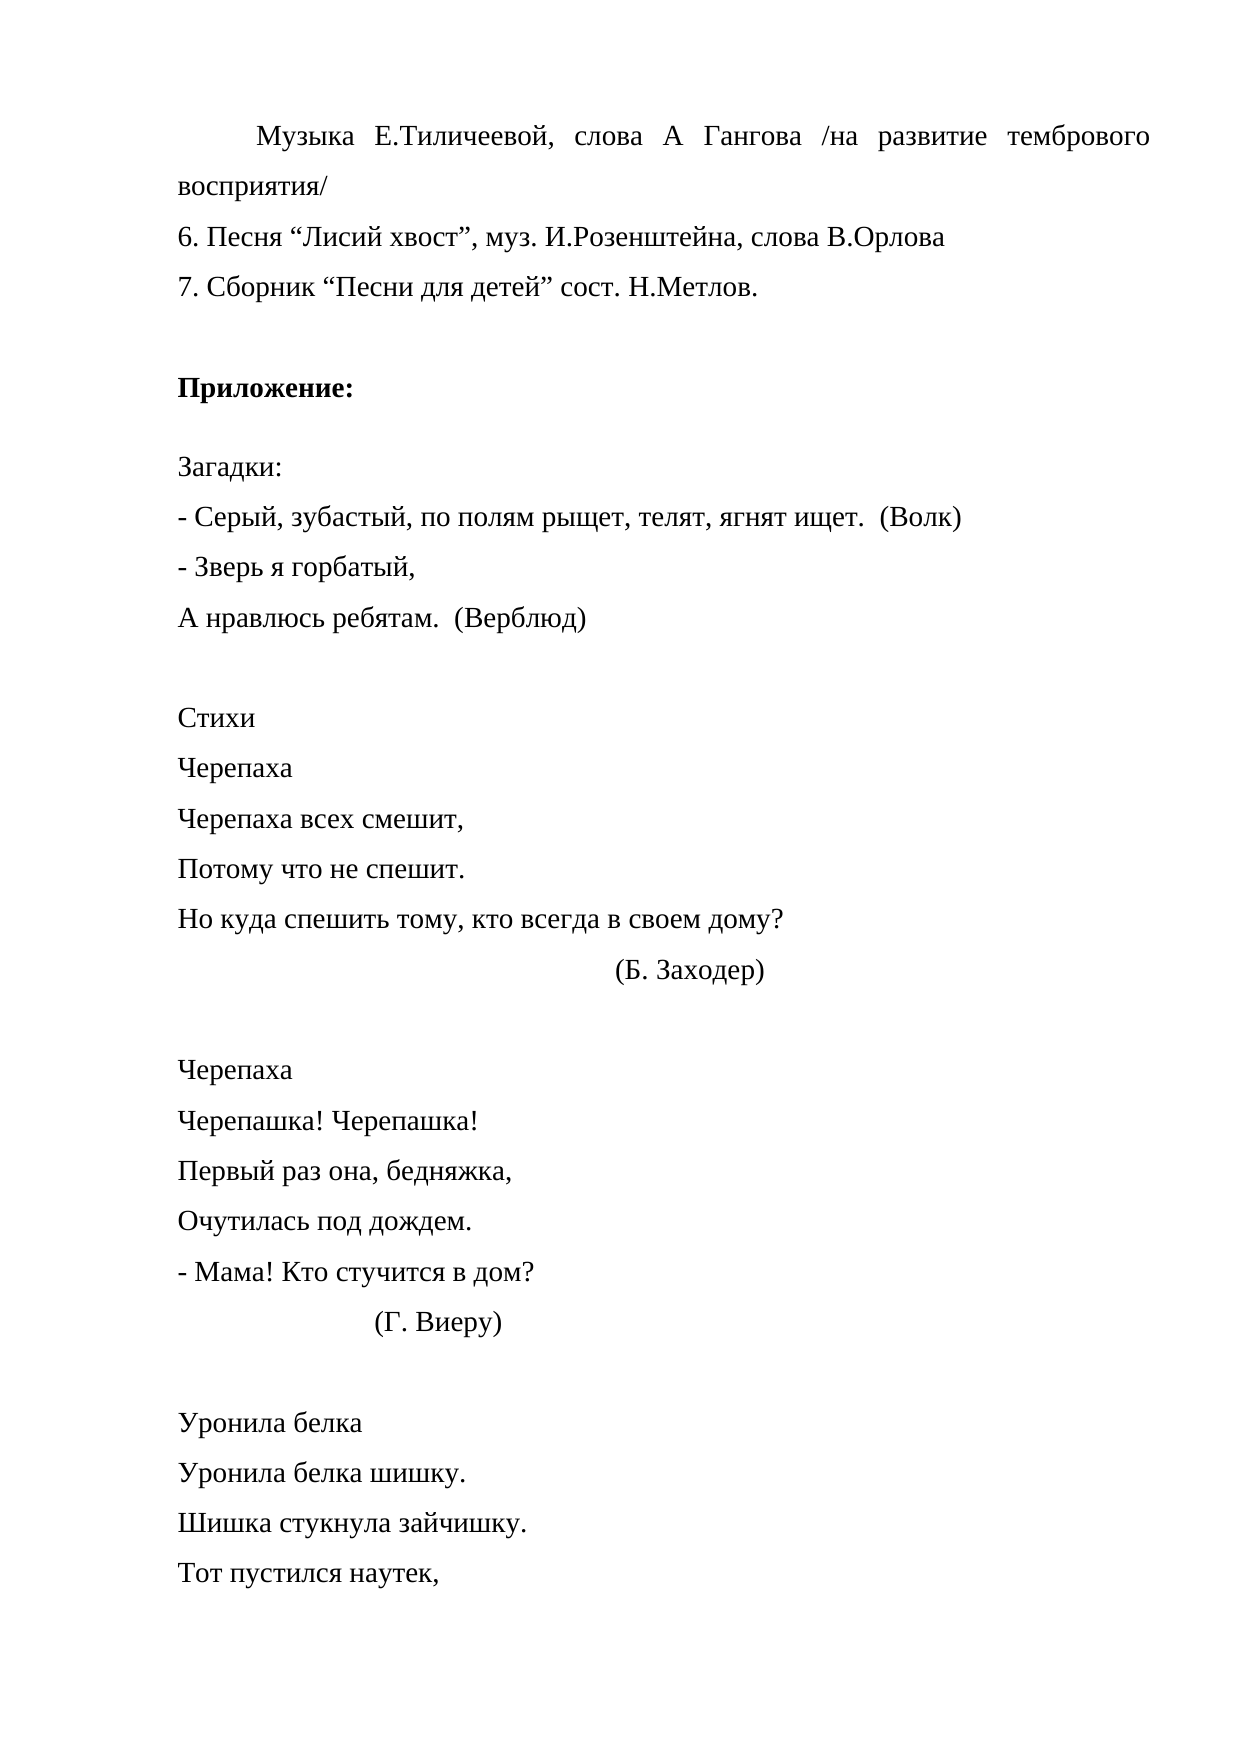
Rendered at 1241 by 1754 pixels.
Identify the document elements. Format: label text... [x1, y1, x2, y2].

text Черепаха [177, 1052, 1152, 1086]
text Черепаха всех смешит, [177, 801, 1152, 834]
text - Серый, зубастый, по полям рыщет, телят, ягнят ищет. (Волк) [177, 499, 1152, 533]
text Уронила белка [177, 1405, 1152, 1438]
text Музыка Е.Тиличеевой, слова А Гангова /на развитие тембрового восприятия/ [177, 118, 1152, 202]
text - Мама! Кто стучится в дом? [177, 1254, 1152, 1287]
text Черепаха [177, 751, 1152, 784]
text Но куда спешить тому, кто всегда в своем дому? [177, 902, 1152, 935]
text Потому что не спешит. [177, 851, 1152, 885]
text Уронила белка шишку. [177, 1455, 1152, 1488]
text Загадки: [177, 449, 1152, 482]
text 6. Песня “Лисий хвост”, муз. И.Розенштейна, слова В.Орлова [177, 219, 1152, 252]
text (Б. Заходер) [177, 952, 1152, 985]
text Стихи [177, 700, 1152, 734]
text Черепашка! Черепашка! [177, 1103, 1152, 1136]
text (Г. Виеру) [177, 1304, 1152, 1338]
text Тот пустился наутек, [177, 1556, 1152, 1589]
text Шишка стукнула зайчишку. [177, 1505, 1152, 1539]
text 7. Сборник “Песни для детей” сост. Н.Метлов. [177, 269, 1152, 303]
text Очутилась под дождем. [177, 1203, 1152, 1237]
text Приложение: [177, 370, 1152, 403]
text Первый раз она, бедняжка, [177, 1153, 1152, 1187]
text - Зверь я горбатый, [177, 549, 1152, 583]
text А нравлюсь ребятам. (Верблюд) [177, 600, 1152, 633]
